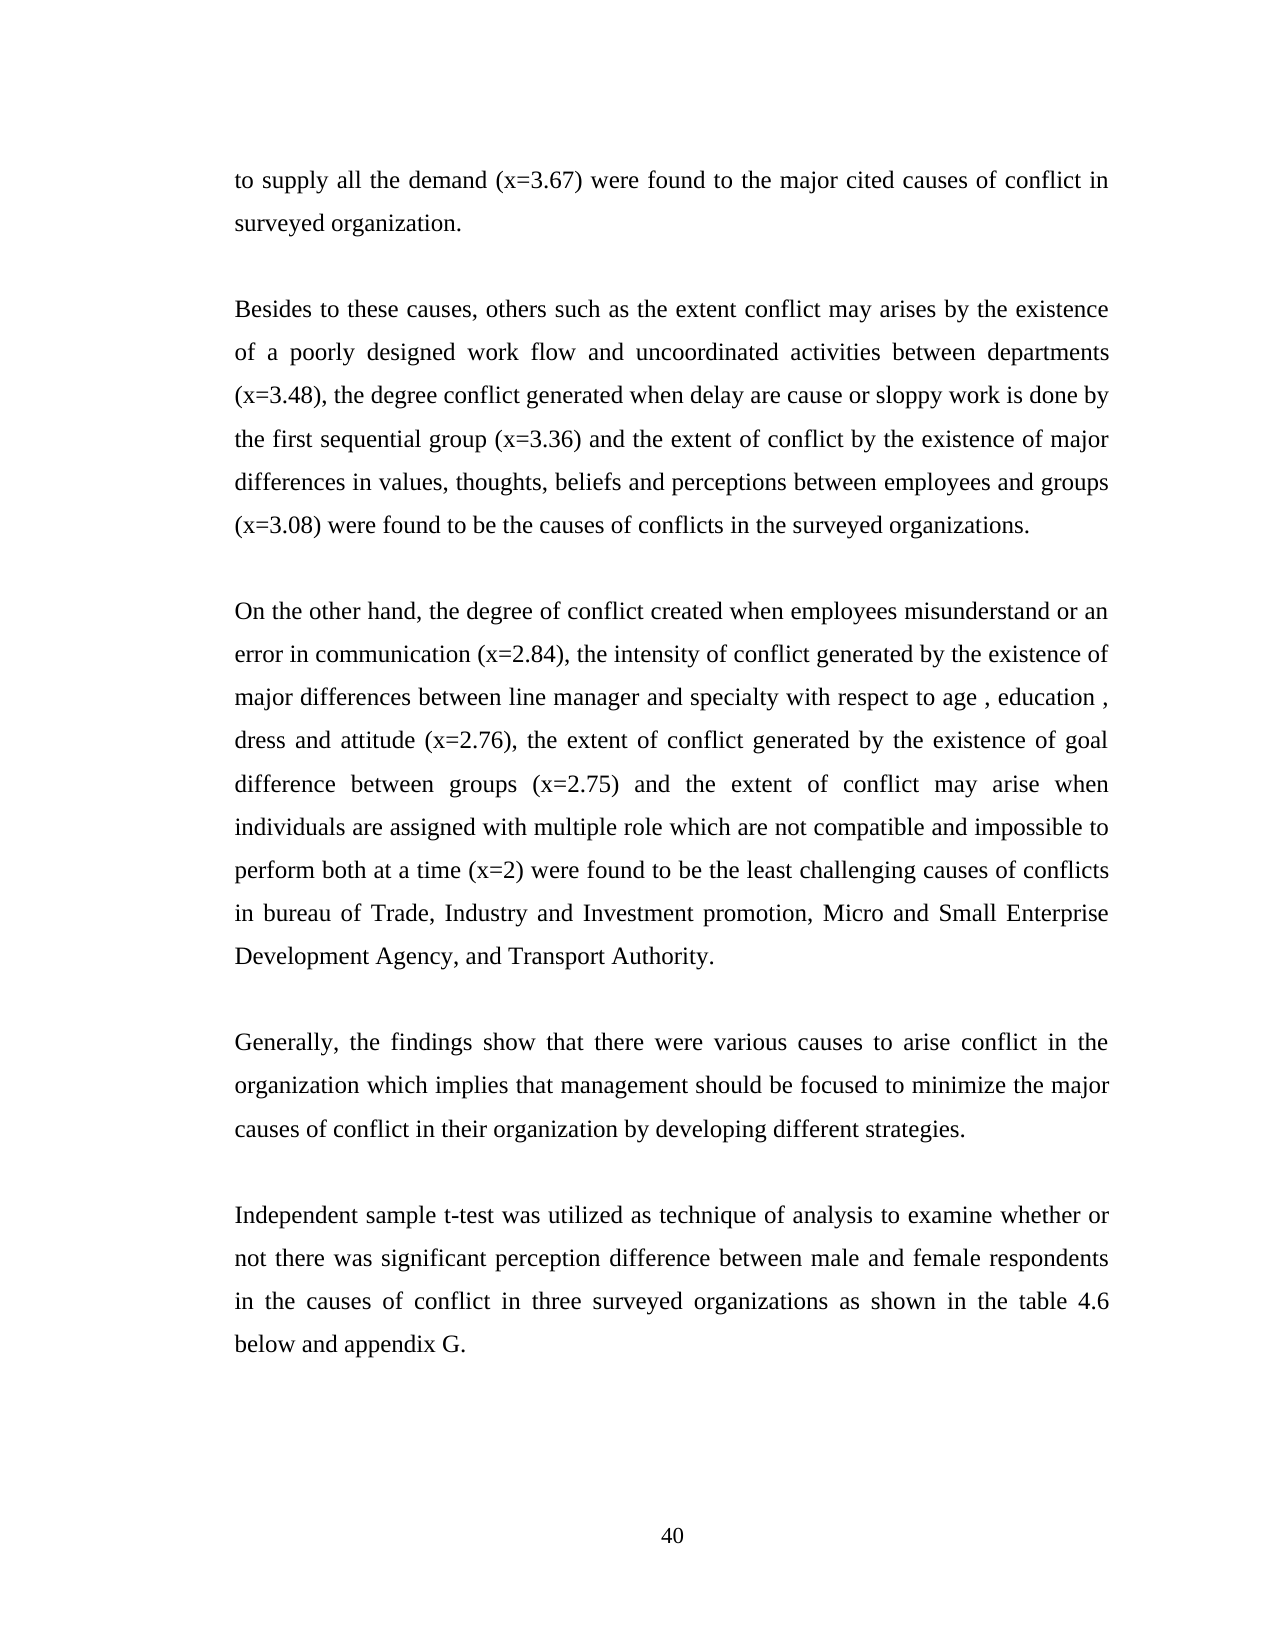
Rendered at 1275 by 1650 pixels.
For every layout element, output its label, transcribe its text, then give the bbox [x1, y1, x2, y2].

text Besides to these causes, others such as the extent conflict may arises by the existence of a poorly designed work flow and uncoordinated activities between departments (x=3.48), the degree conflict generated when delay are cause or sloppy work is done by the first sequential group (x=3.36) and the extent of conflict by the existence of major differences in values, thoughts, beliefs and perceptions between employees and groups (x=3.08) were found to be the causes of conflicts in the surveyed organizations. [234, 294, 1110, 539]
text On the other hand, the degree of conflict created when employees misunderstand or an error in communication (x=2.84), the intensity of conflict generated by the existence of major differences between line manager and specialty with respect to age , education , dress and attitude (x=2.76), the extent of conflict generated by the existence of goal difference between groups (x=2.75) and the extent of conflict may arise when individuals are assigned with multiple role which are not compatible and impossible to perform both at a time (x=2) were found to be the least challenging causes of conflicts in bureau of Trade, Industry and Investment promotion, Micro and Small Enterprise Development Agency, and Transport Authority. [234, 596, 1110, 970]
text Generally, the findings show that there were various causes to arise conflict in the organization which implies that management should be focused to minimize the major causes of conflict in their organization by developing different strategies. [234, 1027, 1110, 1142]
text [234, 165, 1110, 237]
text Independent sample t-test was utilized as technique of analysis to examine whether or not there was significant perception difference between male and female respondents in the causes of conflict in three surveyed organizations as shown in the table 4.6 below and appendix G. [234, 1200, 1110, 1358]
